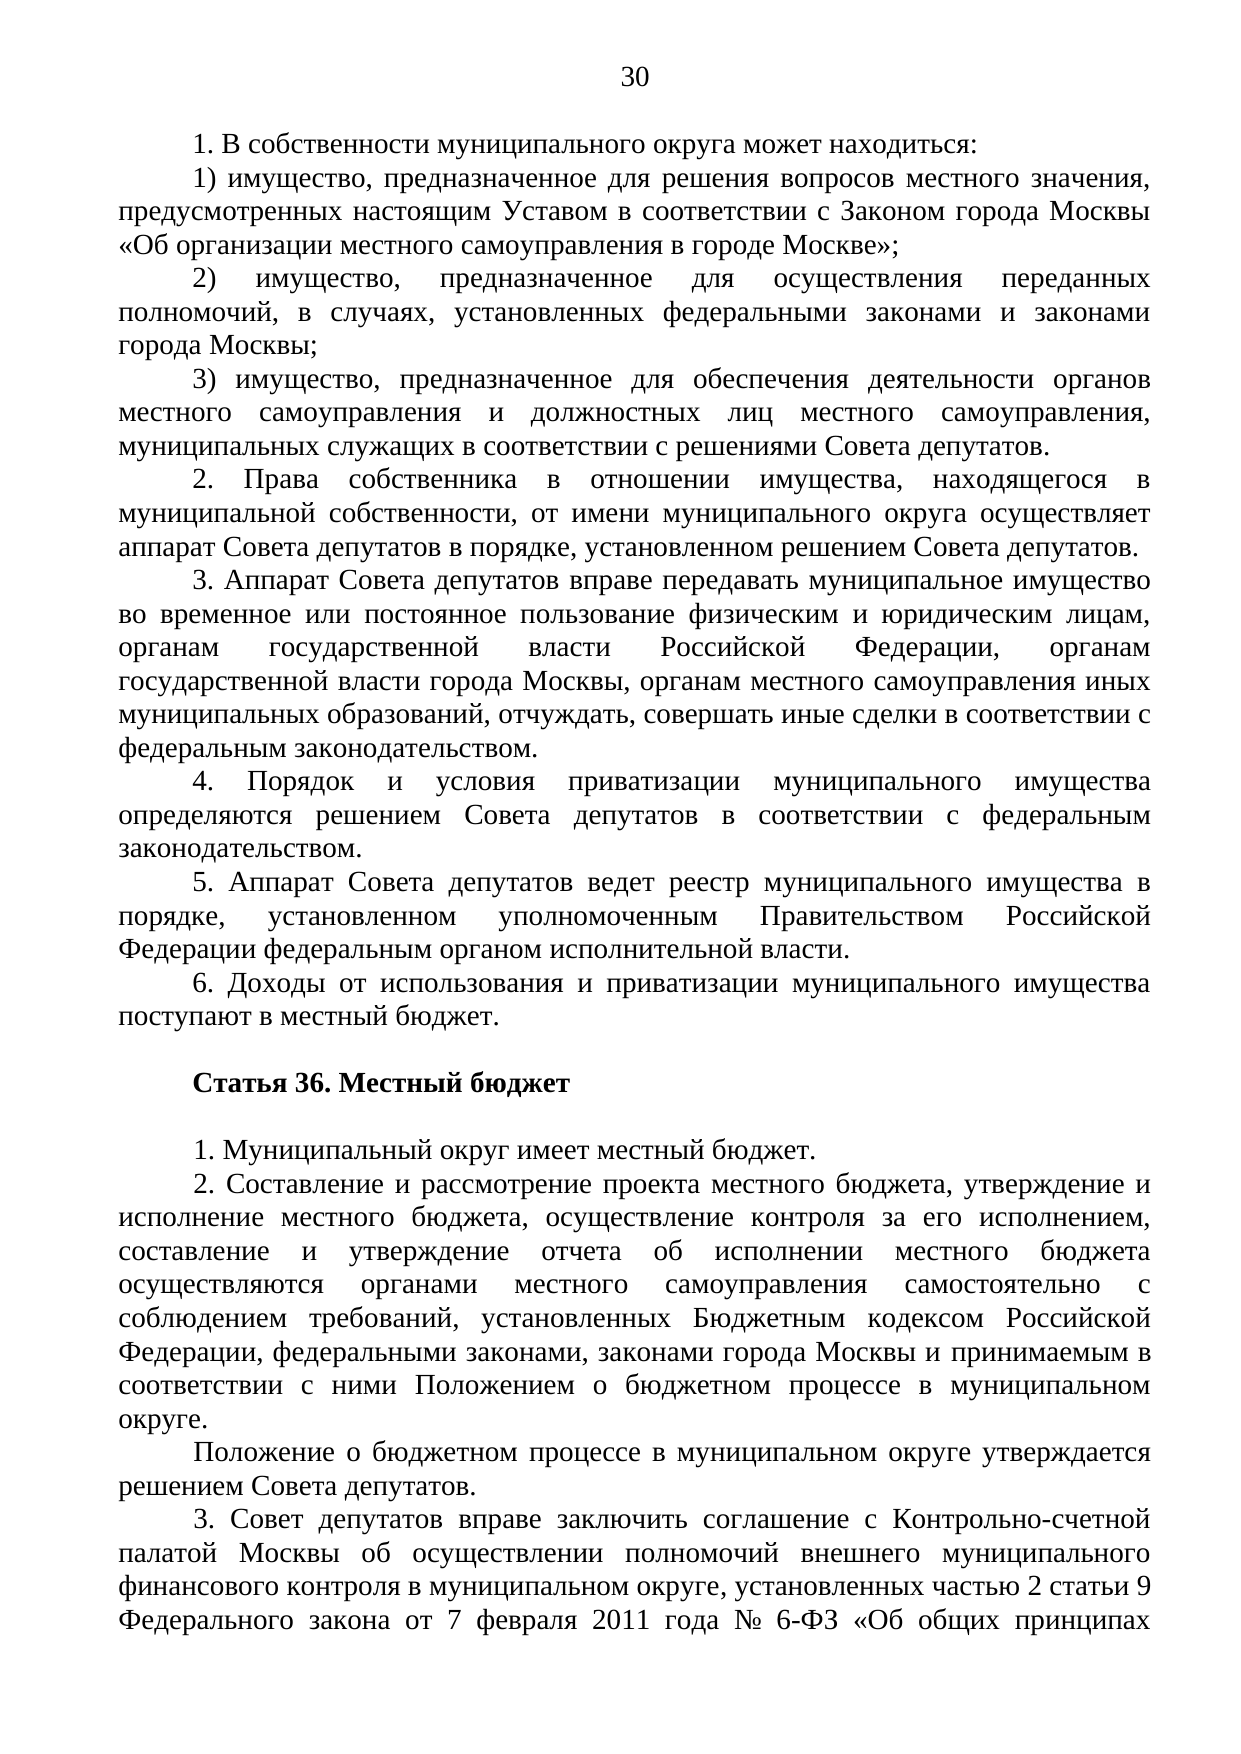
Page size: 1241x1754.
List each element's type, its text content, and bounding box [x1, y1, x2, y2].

text Положение о бюджетном процессе в муниципальном округе утверждается решением Совета депутатов. [118, 1434, 1152, 1501]
text 4. Порядок и условия приватизации муниципального имущества определяются решением Совета депутатов в соответствии с федеральным законодательством. [118, 763, 1152, 864]
text 6. Доходы от использования и приватизации муниципального имущества поступают в местный бюджет. [118, 965, 1152, 1032]
text Статья 36. Местный бюджет [118, 1065, 1152, 1099]
text 1) имущество, предназначенное для решения вопросов местного значения, предусмотренных настоящим Уставом в соответствии с Законом города Москвы «Об организации местного самоуправления в городе Москве»; [118, 160, 1152, 260]
text 3. Аппарат Совета депутатов вправе передавать муниципальное имущество во временное или постоянное пользование физическим и юридическим лицам, органам государственной власти Российской Федерации, органам государственной власти города Москвы, органам местного самоуправления иных муниципальных образований, отчуждать, совершать иные сделки в соответствии с федеральным законодательством. [118, 562, 1152, 763]
text 1. Муниципальный округ имеет местный бюджет. [118, 1132, 1152, 1166]
text 1. В собственности муниципального округа может находиться: [118, 126, 1152, 160]
text 2. Права собственника в отношении имущества, находящегося в муниципальной собственности, от имени муниципального округа осуществляет аппарат Совета депутатов в порядке, установленном решением Совета депутатов. [118, 462, 1152, 562]
text 3) имущество, предназначенное для обеспечения деятельности органов местного самоуправления и должностных лиц местного самоуправления, муниципальных служащих в соответствии с решениями Совета депутатов. [118, 361, 1152, 462]
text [118, 1501, 1152, 1636]
text 2. Составление и рассмотрение проекта местного бюджета, утверждение и исполнение местного бюджета, осуществление контроля за его исполнением, составление и утверждение отчета об исполнении местного бюджета осуществляются органами местного самоуправления самостоятельно с соблюдением требований, установленных Бюджетным кодексом Российской Федерации, федеральными законами, законами города Москвы и принимаемым в соответствии с ними Положением о бюджетном процессе в муниципальном округе. [118, 1166, 1152, 1434]
text 2) имущество, предназначенное для осуществления переданных полномочий, в случаях, установленных федеральными законами и законами города Москвы; [118, 260, 1152, 361]
text 5. Аппарат Совета депутатов ведет реестр муниципального имущества в порядке, установленном уполномоченным Правительством Российской Федерации федеральным органом исполнительной власти. [118, 864, 1152, 965]
